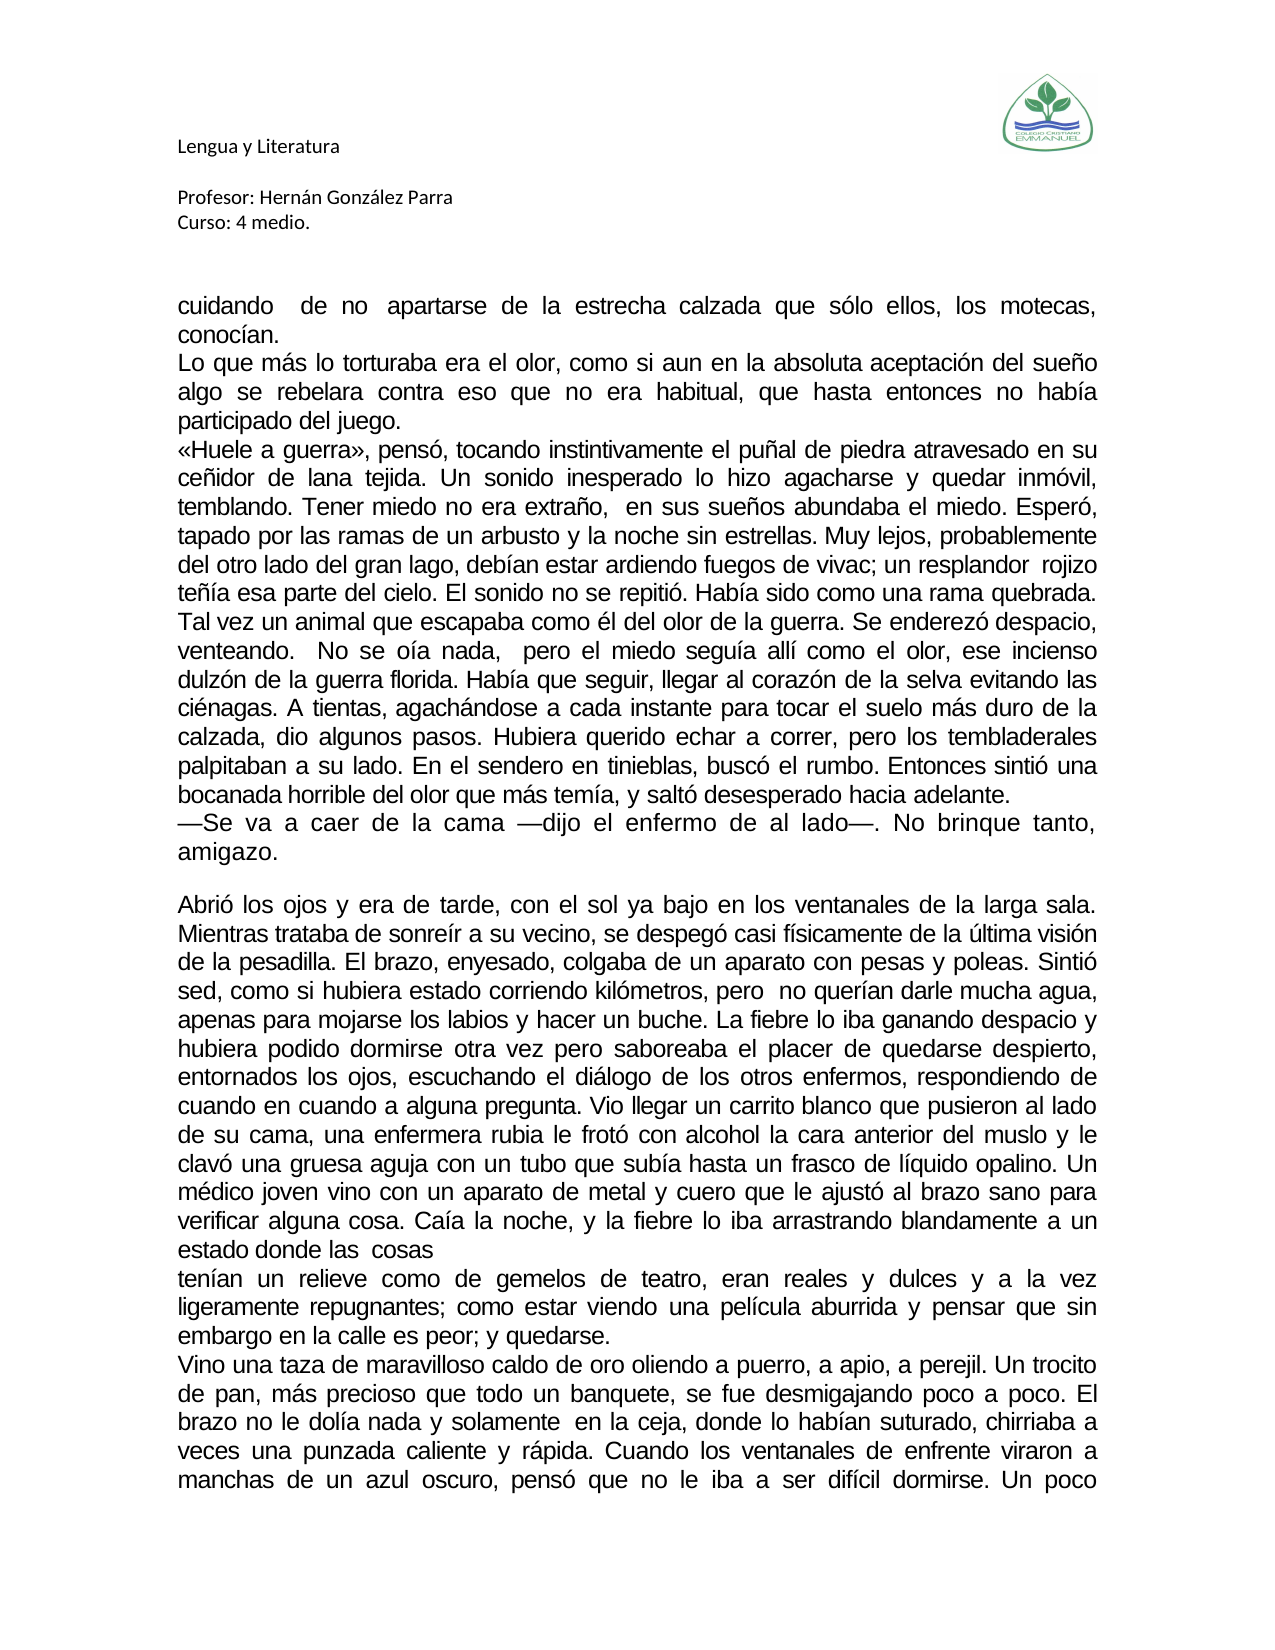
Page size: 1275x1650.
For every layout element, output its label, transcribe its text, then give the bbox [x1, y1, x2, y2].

text tenían un relieve como de gemelos de teatro, eran reales y dulces y a la vez ligeramente repugnantes; como estar viendo una película aburrida y pensar que sin embargo en la calle es peor; y quedarse. [177, 1264, 1098, 1350]
text —Se va a caer de la cama —dijo el enfermo de al lado—. No brinque tanto, amigazo. [177, 808, 1098, 866]
text Lo que más lo torturaba era el olor, como si aun en la absoluta aceptación del sueño algo se rebelara contra eso que no era habitual, que hasta entonces no había participado del juego. [177, 348, 1098, 435]
text Abrió los ojos y era de tarde, con el sol ya bajo en los ventanales de la larga sala. Mientras trataba de sonreír a su vecino, se despegó casi físicamente de la última visión de la pesadilla. El brazo, enyesado, colgaba de un aparato con pesas y poleas. Sintió sed, como si hubiera estado corriendo kilómetros, pero no querían darle mucha agua, apenas para mojarse los labios y hacer un buche. La fiebre lo iba ganando despacio y hubiera podido dormirse otra vez pero saboreaba el placer de quedarse despierto, entornados los ojos, escuchando el diálogo de los otros enfermos, respondiendo de cuando en cuando a alguna pregunta. Vio llegar un carrito blanco que pusieron al lado de su cama, una enfermera rubia le frotó con alcohol la cara anterior del muslo y le clavó una gruesa aguja con un tubo que subía hasta un frasco de líquido opalino. Un médico joven vino con un aparato de metal y cuero que le ajustó al brazo sano para verificar alguna cosa. Caía la noche, y la fiebre lo iba arrastrando blandamente a un estado donde las cosas [177, 890, 1098, 1264]
picture [998, 73, 1098, 154]
text «Huele a guerra», pensó, tocando instintivamente el puñal de piedra atravesado en su ceñidor de lana tejida. Un sonido inesperado lo hizo agacharse y quedar inmóvil, temblando. Tener miedo no era extraño, en sus sueños abundaba el miedo. Esperó, tapado por las ramas de un arbusto y la noche sin estrellas. Muy lejos, probablemente del otro lado del gran lago, debían estar ardiendo fuegos de vivac; un resplandor rojizo teñía esa parte del cielo. El sonido no se repitió. Había sido como una rama quebrada. Tal vez un animal que escapaba como él del olor de la guerra. Se enderezó despacio, venteando. No se oía nada, pero el miedo seguía allí como el olor, ese incienso dulzón de la guerra florida. Había que seguir, llegar al corazón de la selva evitando las ciénagas. A tientas, agachándose a cada instante para tocar el suelo más duro de la calzada, dio algunos pasos. Hubiera querido echar a correr, pero los tembladerales palpitaban a su lado. En el sendero en tinieblas, buscó el rumbo. Entonces sintió una bocanada horrible del olor que más temía, y saltó desesperado hacia adelante. [177, 435, 1098, 808]
